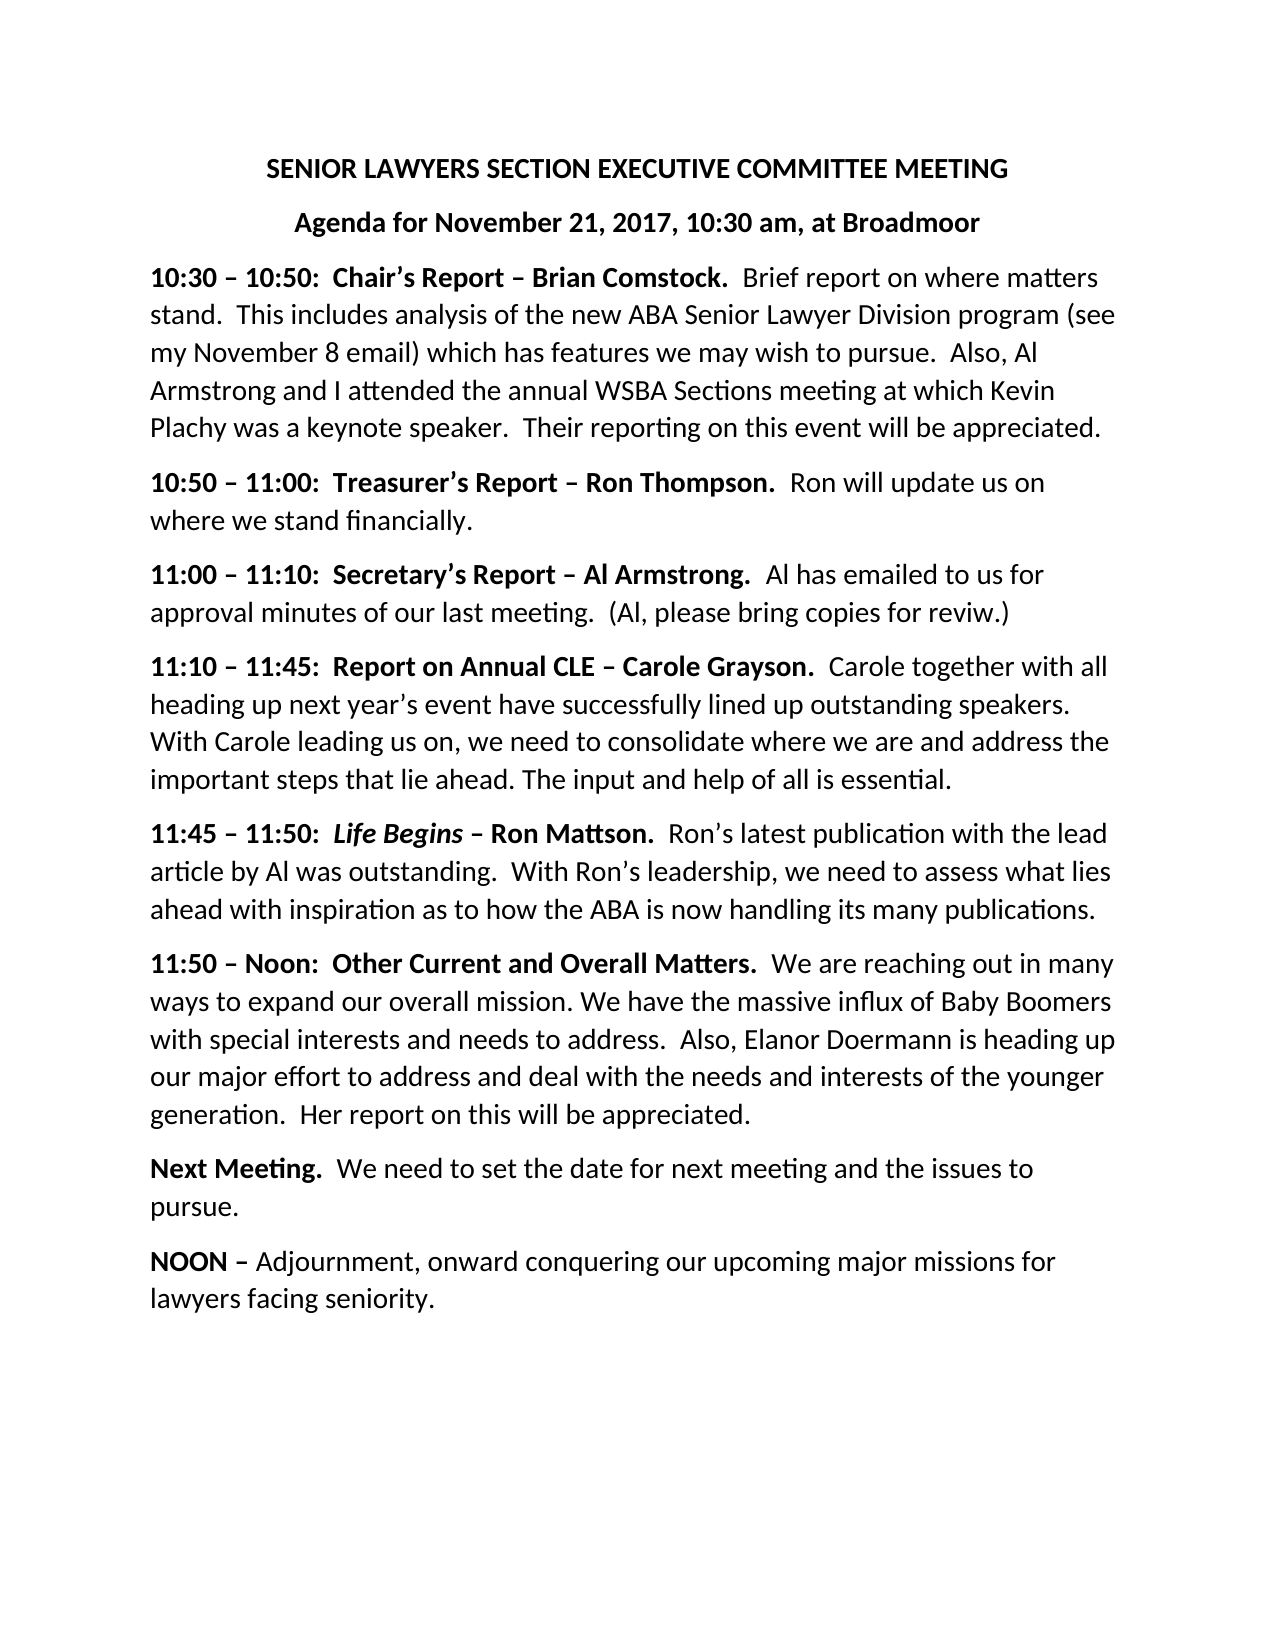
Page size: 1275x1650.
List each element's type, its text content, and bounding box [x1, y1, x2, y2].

text 10:50 – 11:00: Treasurer’s Report – Ron Thompson. Ron will update us on where we stand financially. [150, 464, 1125, 537]
text 11:10 – 11:45: Report on Annual CLE – Carole Grayson. Carole together with all heading up next year’s event have successfully lined up outstanding speakers. With Carole leading us on, we need to consolidate where we are and address the important steps that lie ahead. The input and help of all is essential. [150, 648, 1125, 797]
text Next Meeting. We need to set the date for next meeting and the issues to pursue. [150, 1151, 1125, 1224]
text NOON – Adjournment, onward conquering our upcoming major missions for lawyers facing seniority. [150, 1243, 1125, 1316]
text 10:30 – 10:50: Chair’s Report – Brian Comstock. Brief report on where matters stand. This includes analysis of the new ABA Senior Lawyer Division program (see my November 8 email) which has features we may wish to pursue. Also, Al Armstrong and I attended the annual WSBA Sections meeting at which Kevin Plachy was a keynote speaker. Their reporting on this event will be appreciated. [150, 259, 1125, 445]
text 11:00 – 11:10: Secretary’s Report – Al Armstrong. Al has emailed to us for approval minutes of our last meeting. (Al, please bring copies for reviw.) [150, 556, 1125, 629]
text SENIOR LAWYERS SECTION EXECUTIVE COMMITTEE MEETING [150, 150, 1125, 186]
text 11:50 – Noon: Other Current and Overall Matters. We are reaching out in many ways to expand our overall mission. We have the massive influx of Baby Boomers with special interests and needs to address. Also, Elanor Doermann is heading up our major effort to address and deal with the needs and interests of the younger generation. Her report on this will be appreciated. [150, 945, 1125, 1132]
text 11:45 – 11:50: Life Begins – Ron Mattson. Ron’s latest publication with the lead article by Al was outstanding. With Ron’s leadership, we need to assess what lies ahead with inspiration as to how the ABA is now handling its many publications. [150, 816, 1125, 927]
text Agenda for November 21, 2017, 10:30 am, at Broadmoor [150, 204, 1125, 240]
